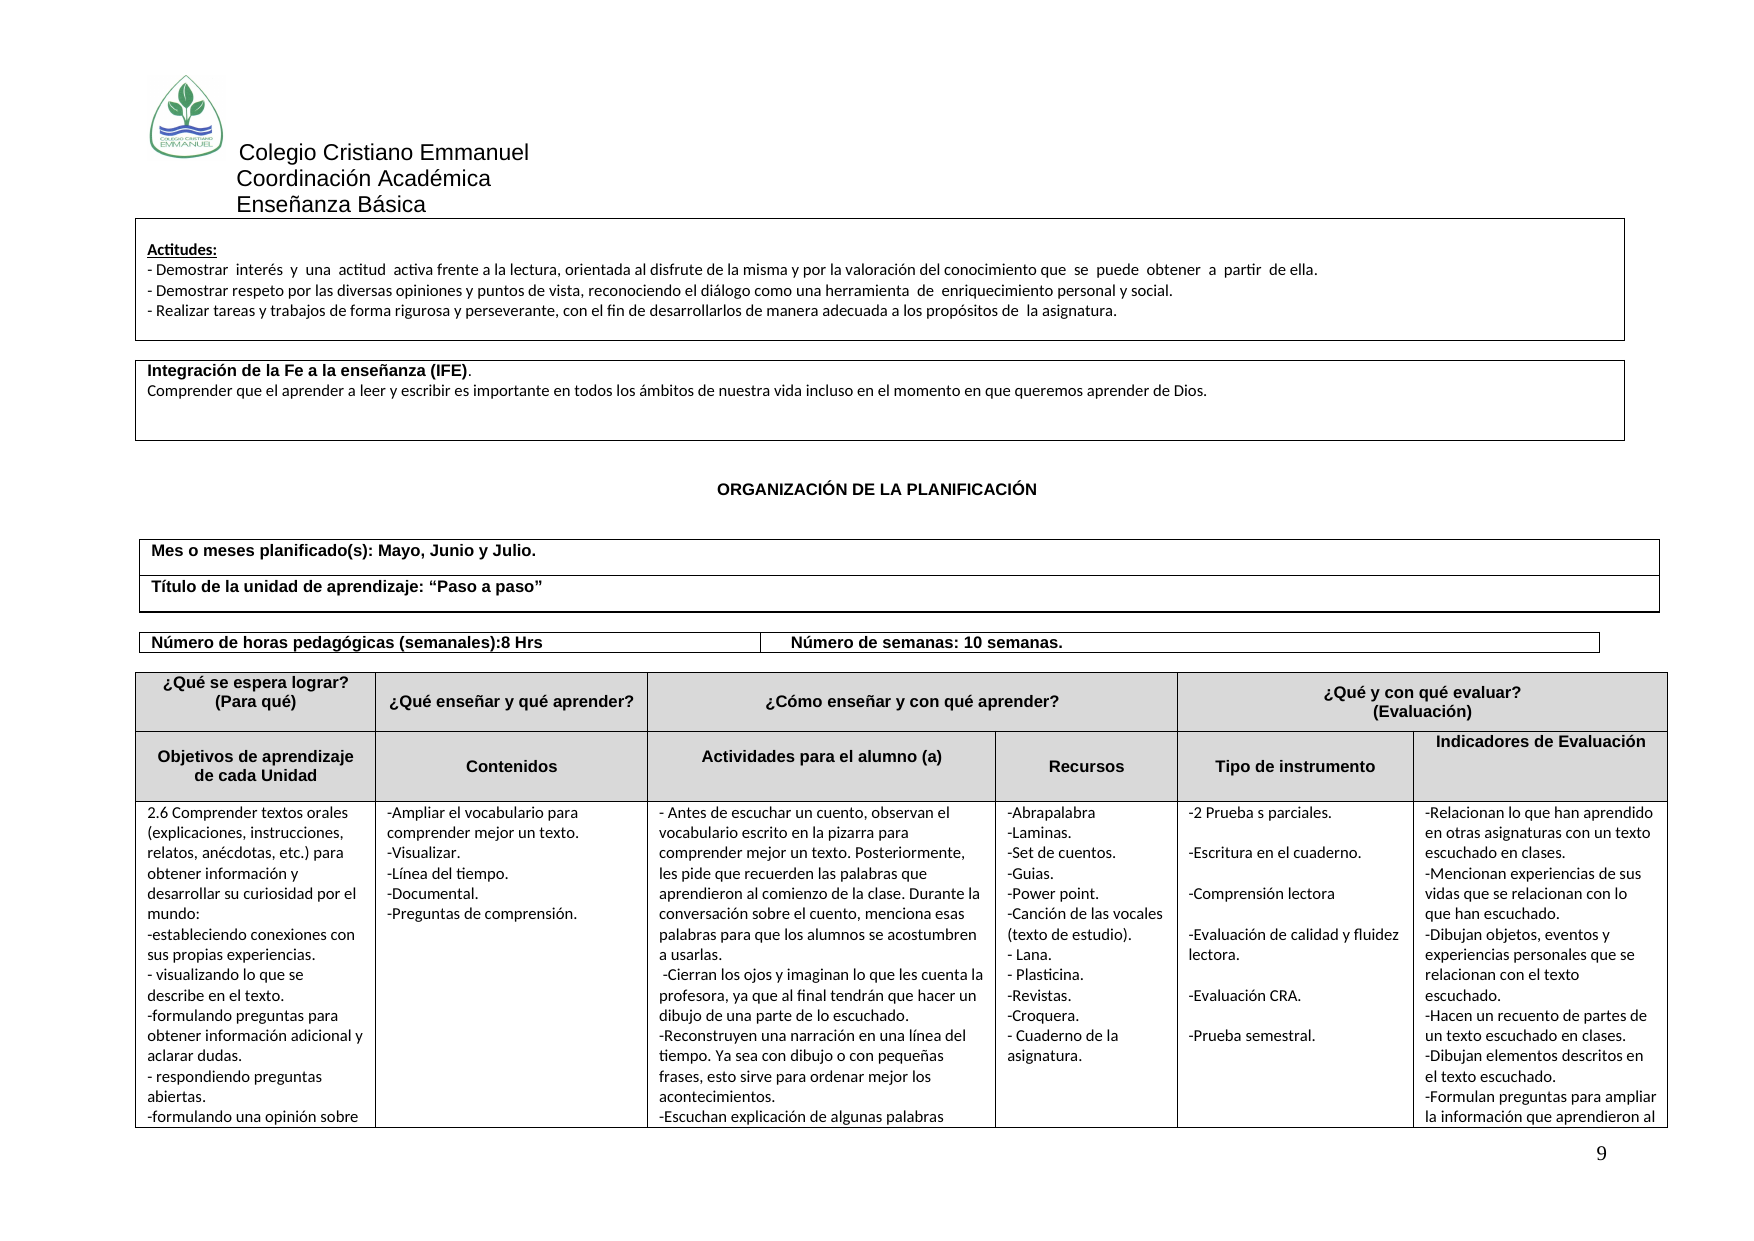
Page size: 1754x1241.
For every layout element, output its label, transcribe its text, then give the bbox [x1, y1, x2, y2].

table_header ¿Qué y con qué evaluar? (Evaluación) [1178, 673, 1667, 731]
table_cell Título de la unidad de aprendizaje: “Paso a paso” [140, 576, 1659, 611]
text ORGANIZACIÓN DE LA PLANIFICACIÓN [147, 479, 1607, 499]
table_cell Tipo de instrumento [1178, 732, 1413, 801]
table_cell Indicadores de Evaluación [1414, 732, 1667, 801]
table_header ¿Qué se espera lograr? (Para qué) [136, 673, 375, 731]
table_header ¿Cómo enseñar y con qué aprender? [648, 673, 1177, 731]
table_header Número de horas pedagógicas (semanales):8 Hrs [140, 633, 760, 652]
table_header ¿Qué enseñar y qué aprender? [376, 673, 647, 731]
picture [147, 75, 227, 161]
table_cell Actividades para el alumno (a) [648, 732, 995, 801]
table_header Integración de la Fe a la enseñanza (IFE). Comprender que el aprender a leer y escribir es importante en todos los ámbitos de nuestra vida incluso en el momento en que queremos aprender de Dios. [136, 361, 1624, 440]
table_cell Contenidos [376, 732, 647, 801]
table_cell Objetivos de aprendizaje de cada Unidad [136, 732, 375, 801]
table_cell -Ampliar el vocabulario para comprender mejor un texto. -Visualizar. -Línea del tiempo. -Documental. -Preguntas de comprensión. [376, 802, 647, 1127]
table_header Número de semanas: 10 semanas. [761, 633, 1599, 652]
table_header Actitudes: - Demostrar interés y una actitud activa frente a la lectura, orientada al disfrute de la misma y por la valoración del conocimiento que se puede obtener a partir de ella. - Demostrar respeto por las diversas opiniones y puntos de vista, reconociendo el diálogo como una herramienta de enriquecimiento personal y social. - Realizar tareas y trabajos de forma rigurosa y perseverante, con el fin de desarrollarlos de manera adecuada a los propósitos de la asignatura. [136, 219, 1624, 339]
table_header Mes o meses planificado(s): Mayo, Junio y Julio. [140, 540, 1659, 575]
table_cell Recursos [996, 732, 1177, 801]
